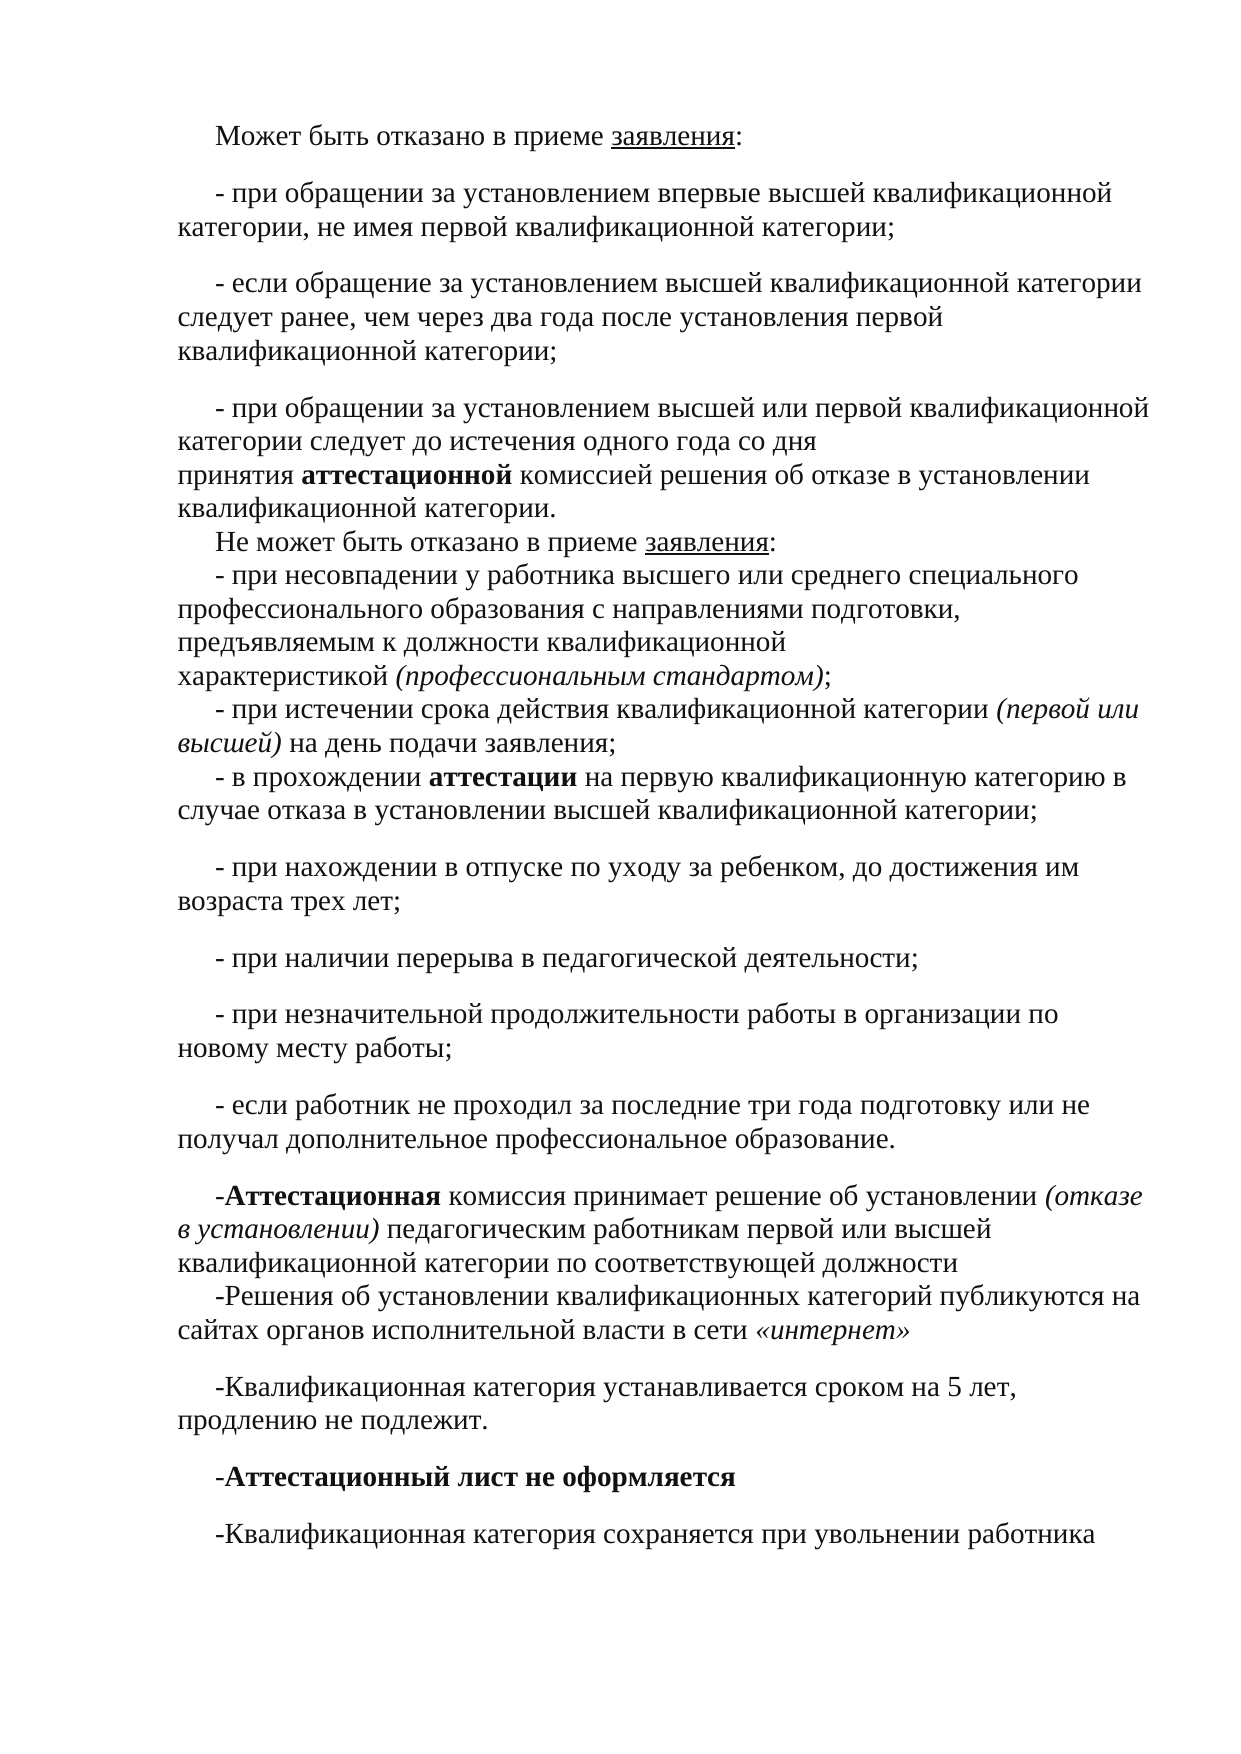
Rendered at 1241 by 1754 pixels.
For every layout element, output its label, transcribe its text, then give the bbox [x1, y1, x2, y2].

text - при несовпадении у работника высшего или среднего специального профессионального образования с направлениями подготовки, предъявляемым к должности квалификационной характеристикой (профессиональным стандартом); [177, 557, 1152, 692]
text Может быть отказано в приеме заявления: [177, 118, 1152, 152]
text -Квалификационная категория сохраняется при увольнении работника [177, 1516, 1152, 1550]
text - при нахождении в отпуске по уходу за ребенком, до достижения им возраста трех лет; [177, 849, 1152, 916]
text -Аттестационная комиссия принимает решение об установлении (отказе в установлении) педагогическим работникам первой или высшей квалификационной категории по соответствующей должности [177, 1178, 1152, 1278]
text - при незначительной продолжительности работы в организации по новому месту работы; [177, 997, 1152, 1064]
text - если обращение за установлением высшей квалификационной категории следует ранее, чем через два года после установления первой квалификационной категории; [177, 266, 1152, 366]
text - при наличии перерыва в педагогической деятельности; [177, 940, 1152, 973]
text - в прохождении аттестации на первую квалификационную категорию в случае отказа в установлении высшей квалификационной категории; [177, 759, 1152, 826]
text -Квалификационная категория устанавливается сроком на 5 лет, продлению не подлежит. [177, 1369, 1152, 1436]
text Не может быть отказано в приеме заявления: [177, 524, 1152, 557]
text -Решения об установлении квалификационных категорий публикуются на сайтах органов исполнительной власти в сети «интернет» [177, 1278, 1152, 1345]
text - при истечении срока действия квалификационной категории (первой или высшей) на день подачи заявления; [177, 692, 1152, 759]
text -Аттестационный лист не оформляется [177, 1459, 1152, 1493]
text - при обращении за установлением высшей или первой квалификационной категории следует до истечения одного года со дня принятия аттестационной комиссией решения об отказе в установлении квалификационной категории. [177, 390, 1152, 524]
text - если работник не проходил за последние три года подготовку или не получал дополнительное профессиональное образование. [177, 1087, 1152, 1154]
text - при обращении за установлением впервые высшей квалификационной категории, не имея первой квалификационной категории; [177, 175, 1152, 242]
